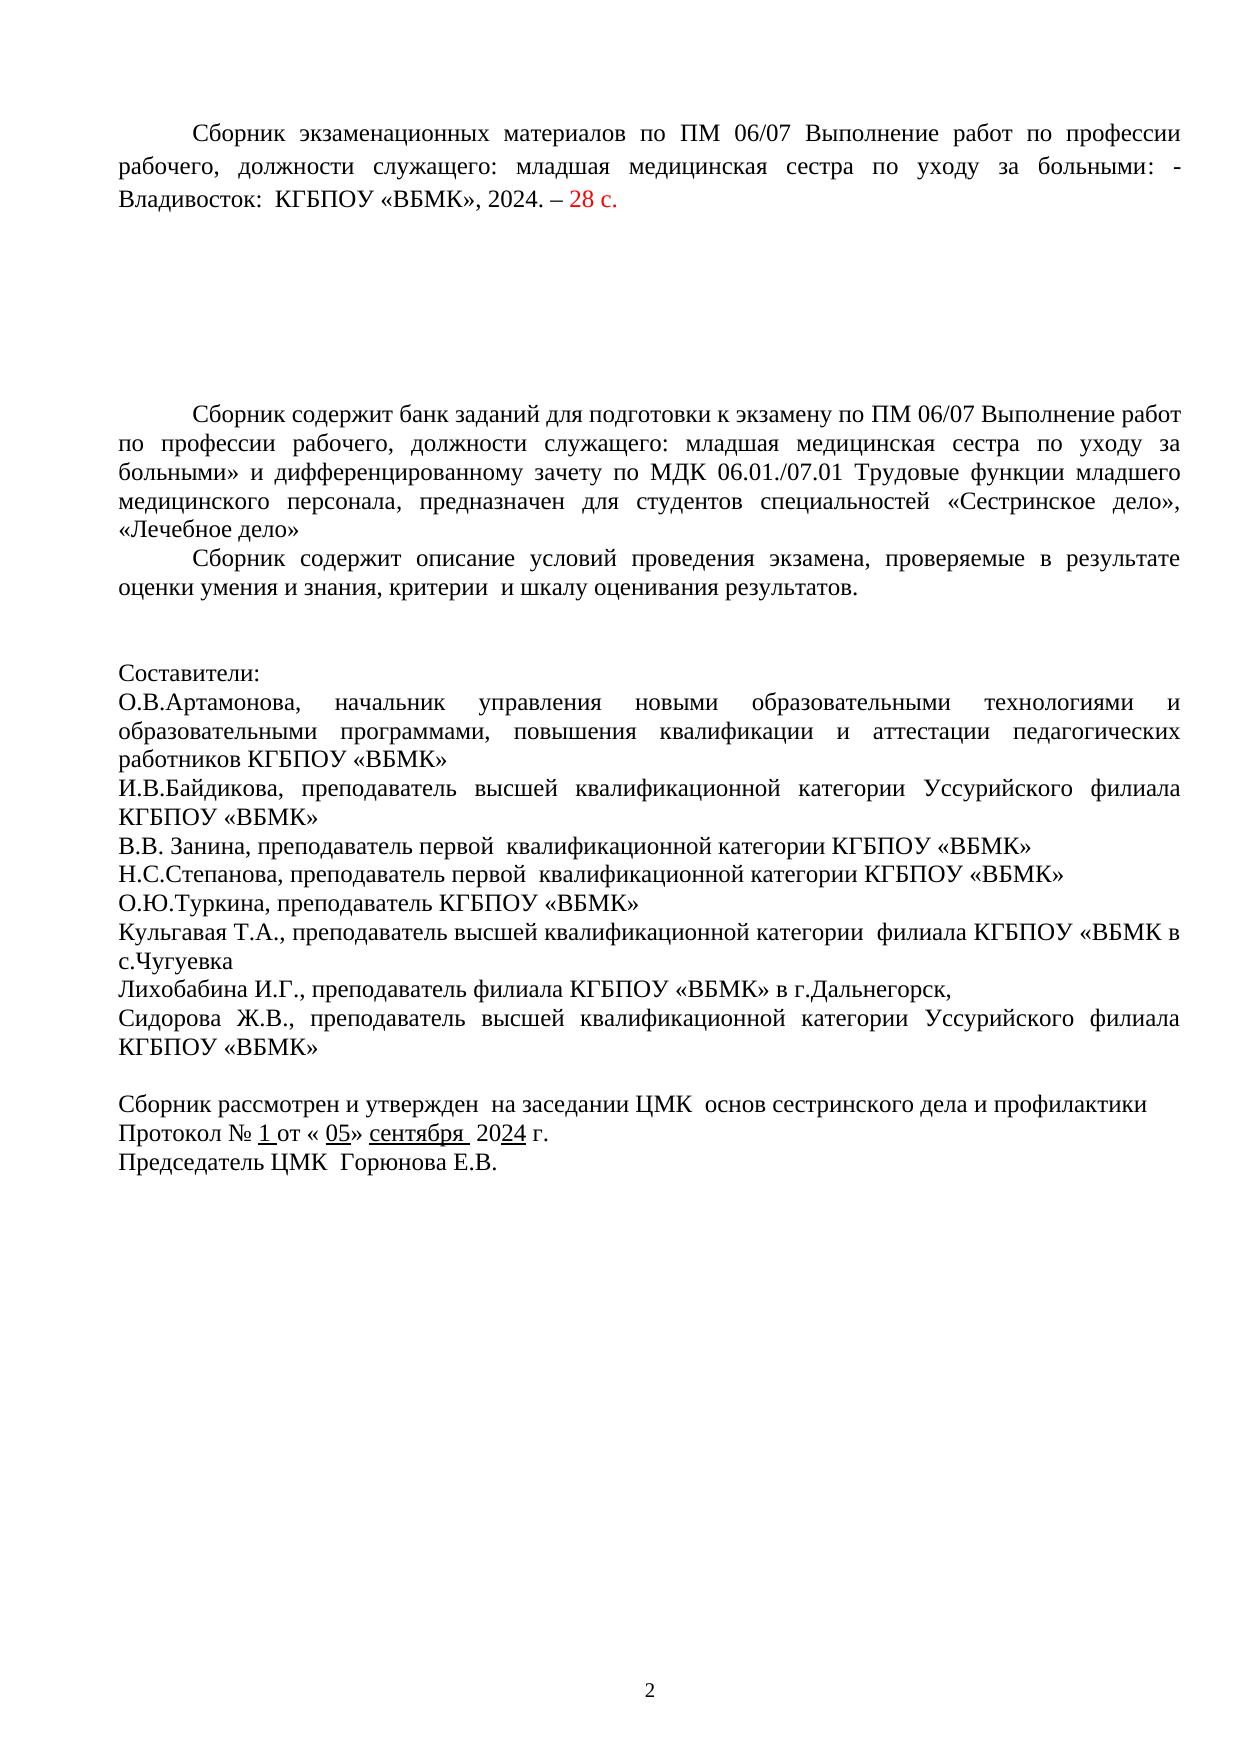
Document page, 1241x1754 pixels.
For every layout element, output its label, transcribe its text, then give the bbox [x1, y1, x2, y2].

text Сборник экзаменационных материалов по ПМ 06/07 Выполнение работ по профессии рабочего, должности служащего: младшая медицинская сестра по уходу за больными: - Владивосток: КГБПОУ «ВБМК», 2024. – 28 с. [118, 118, 1181, 213]
text Сборник рассмотрен и утвержден на заседании ЦМК основ сестринского дела и профилактики [118, 1089, 1181, 1118]
text Н.С.Степанова, преподаватель первой квалификационной категории КГБПОУ «ВБМК» [118, 859, 1181, 888]
text Лихобабина И.Г., преподаватель филиала КГБПОУ «ВБМК» в г.Дальнегорск, [118, 974, 1181, 1003]
text Сидорова Ж.В., преподаватель высшей квалификационной категории Уссурийского филиала КГБПОУ «ВБМК» [118, 1003, 1181, 1061]
text Составители: [118, 658, 1181, 687]
text О.В.Артамонова, начальник управления новыми образовательными технологиями и образовательными программами, повышения квалификации и аттестации педагогических работников КГБПОУ «ВБМК» [118, 687, 1181, 773]
text О.Ю.Туркина, преподаватель КГБПОУ «ВБМК» [118, 888, 1181, 917]
text Кульгавая Т.А., преподаватель высшей квалификационной категории филиала КГБПОУ «ВБМК в с.Чугуевка [118, 917, 1181, 974]
text Сборник содержит описание условий проведения экзамена, проверяемые в результате оценки умения и знания, критерии и шкалу оценивания результатов. [118, 543, 1181, 601]
text И.В.Байдикова, преподаватель высшей квалификационной категории Уссурийского филиала КГБПОУ «ВБМК» [118, 773, 1181, 831]
text Сборник содержит банк заданий для подготовки к экзамену по ПМ 06/07 Выполнение работ по профессии рабочего, должности служащего: младшая медицинская сестра по уходу за больными» и дифференцированному зачету по МДК 06.01./07.01 Трудовые функции младшего медицинского персонала, предназначен для студентов специальностей «Сестринское дело», «Лечебное дело» [118, 399, 1181, 543]
text Председатель ЦМК Горюнова Е.В. [118, 1147, 1181, 1176]
text Протокол № 1 от « 05» сентября 2024 г. [118, 1118, 1181, 1147]
text В.В. Занина, преподаватель первой квалификационной категории КГБПОУ «ВБМК» [118, 831, 1181, 859]
